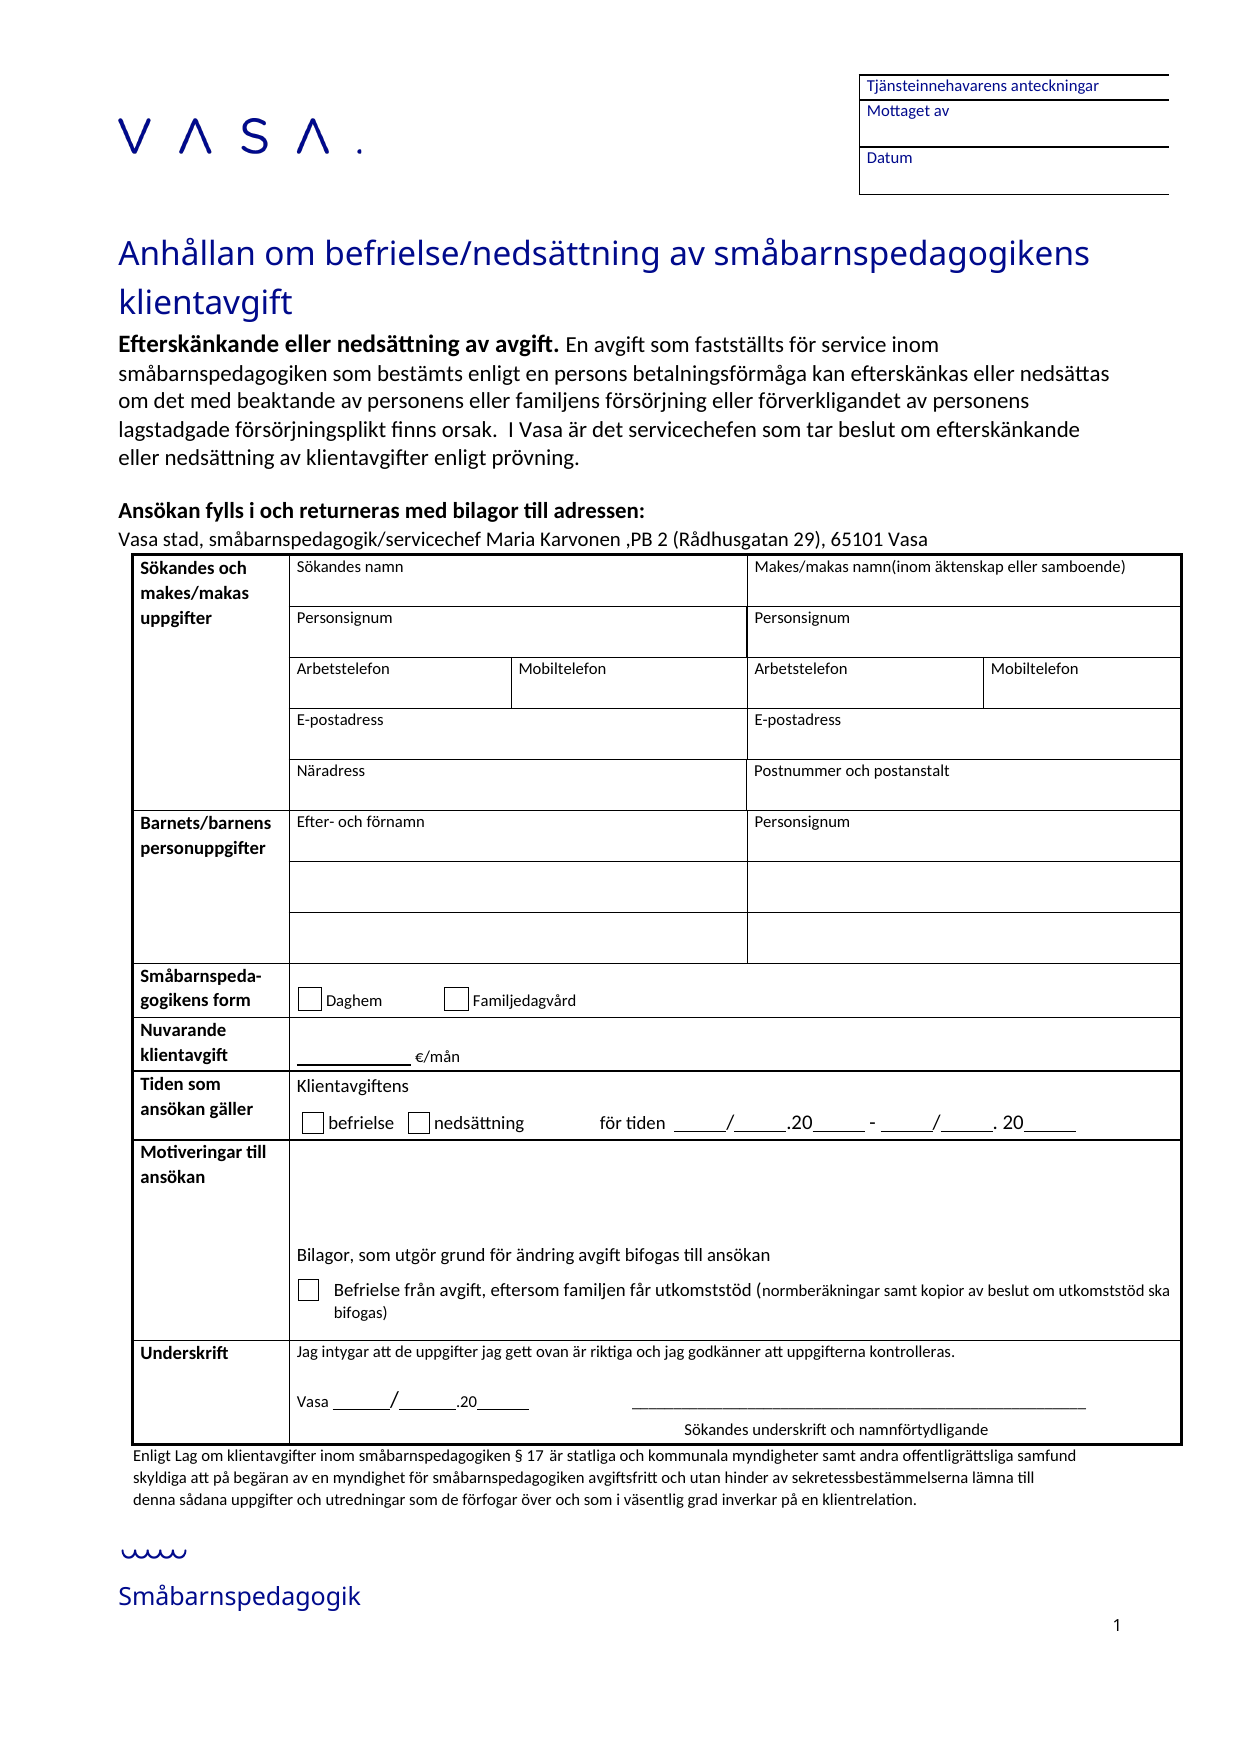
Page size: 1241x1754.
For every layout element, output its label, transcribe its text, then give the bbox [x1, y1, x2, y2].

table_cell [290, 913, 747, 962]
subtitle Anhållan om befrielse/nedsättning av småbarnspedagogikens klientavgift [118, 230, 1122, 324]
table_cell Postnummer och postanstalt [747, 760, 1180, 809]
table_cell E-postadress [290, 709, 747, 759]
table_cell Småbarnspeda-gogikens form [134, 964, 289, 1017]
table_cell Personsignum [290, 607, 746, 657]
table_cell Nuvarande klientavgift [134, 1018, 289, 1070]
text Vasa stad, småbarnspedagogik/servicechef Maria Karvonen ,PB 2 (Rådhusgatan 29), 65101 Vasa [118, 526, 1122, 551]
table_cell Barnets/barnens personuppgifter [134, 811, 289, 962]
table_cell Näradress [290, 760, 746, 809]
table_cell Jag intygar att de uppgifter jag gett ovan är riktiga och jag godkänner att uppgifterna kontrolleras. Vasa / .20 Sökandes underskrift och namnförtydligande [290, 1341, 1180, 1442]
table_header Makes/makas namn(inom äktenskap eller samboende) [748, 556, 1180, 606]
table_cell Datum [860, 148, 1169, 193]
table_header Sökandes namn [290, 556, 747, 606]
table_cell [290, 862, 747, 911]
table_header Sökandes och makes/makas uppgifter [134, 556, 289, 809]
table_cell Arbetstelefon [290, 658, 511, 708]
table_header Tjänsteinnehavarens anteckningar [860, 76, 1169, 99]
table_cell [748, 862, 1180, 911]
text Enligt Lag om klientavgifter inom småbarnspedagogiken § 17 är statliga och kommunala myndigheter samt andra offentligrättsliga samfund skyldiga att på begäran av en myndighet för småbarnspedagogiken avgiftsfritt och utan hinder av sekretessbestämmelserna lämna till denna sådana uppgifter och utredningar som de förfogar över och som i väsentlig grad inverkar på en klientrelation. [133, 1446, 1078, 1510]
table_cell Arbetstelefon [748, 658, 983, 708]
table_cell Efter- och förnamn [290, 811, 747, 861]
table_cell Bilagor, som utgör grund för ändring avgift bifogas till ansökan Befrielse från avgift, eftersom familjen får utkomststöd (normberäkningar samt kopior av beslut om utkomststöd ska bifogas) [290, 1141, 1180, 1339]
table_cell Daghem Familjedagvård [290, 964, 1180, 1017]
table_cell E-postadress [748, 709, 1180, 759]
table_cell Tiden som ansökan gäller [134, 1072, 289, 1139]
text Efterskänkande eller nedsättning av avgift. En avgift som fastställts för service inom småbarnspedagogiken som bestämts enligt en persons betalningsförmåga kan efterskänkas eller nedsättas om det med beaktande av personens eller familjens försörjning eller förverkligandet av personens lagstadgade försörjningsplikt finns orsak. I Vasa är det servicechefen som tar beslut om efterskänkande eller nedsättning av klientavgifter enligt prövning. [118, 328, 1122, 471]
table_cell Motiveringar till ansökan [134, 1141, 289, 1339]
picture [118, 1542, 190, 1566]
table_cell Personsignum [748, 607, 1180, 657]
table_cell Mobiltelefon [984, 658, 1180, 708]
table_cell Klientavgiftens befrielse nedsättning för tiden / .20 - / . 20 [290, 1072, 1180, 1139]
picture [118, 118, 362, 154]
table_cell Personsignum [748, 811, 1180, 861]
table_cell €/mån [290, 1018, 1180, 1070]
table_cell Mobiltelefon [512, 658, 747, 708]
table_cell Mottaget av [860, 101, 1169, 146]
text Ansökan fylls i och returneras med bilagor till adressen: [118, 496, 1122, 524]
table_cell Underskrift [134, 1341, 289, 1442]
table_cell [748, 913, 1180, 962]
